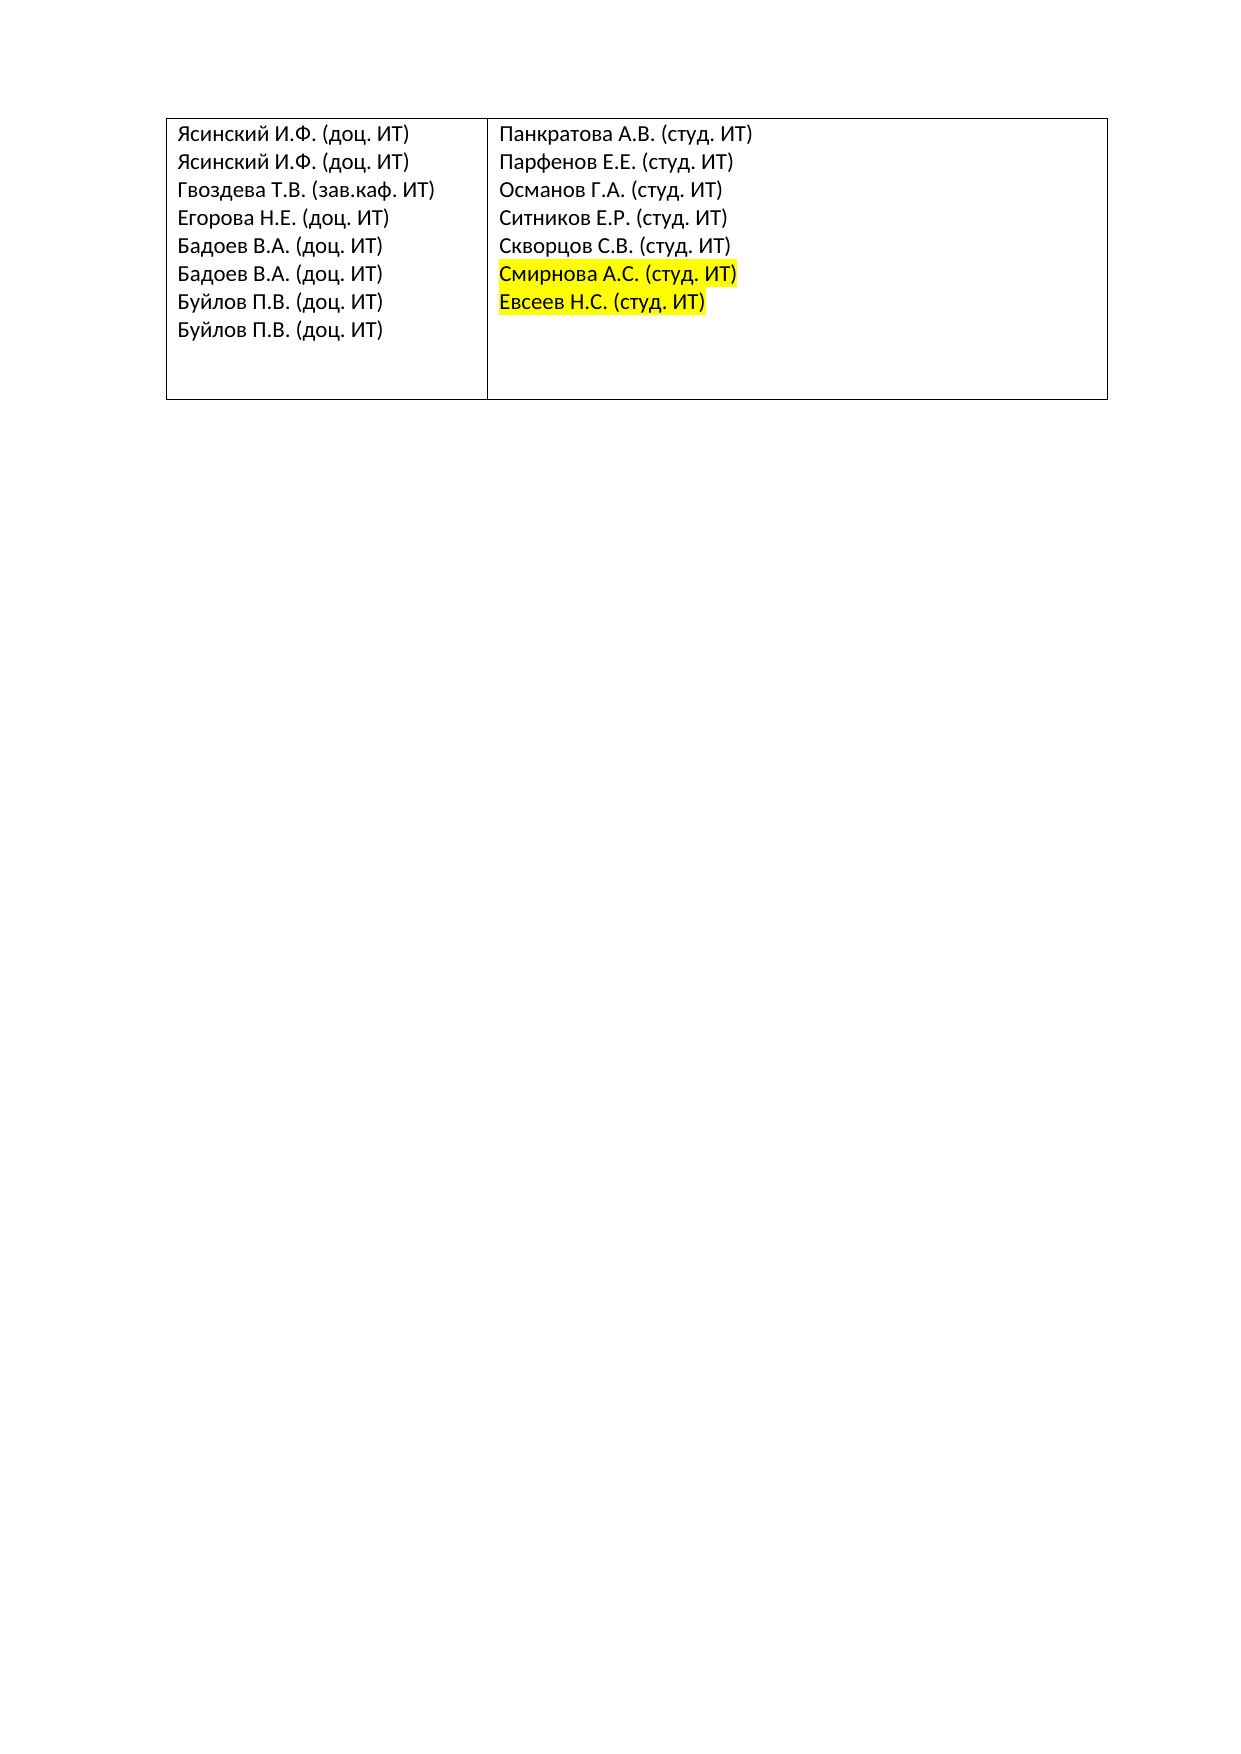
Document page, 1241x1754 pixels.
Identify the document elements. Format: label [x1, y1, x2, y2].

table_header [167, 119, 487, 399]
table_header [488, 119, 1107, 399]
